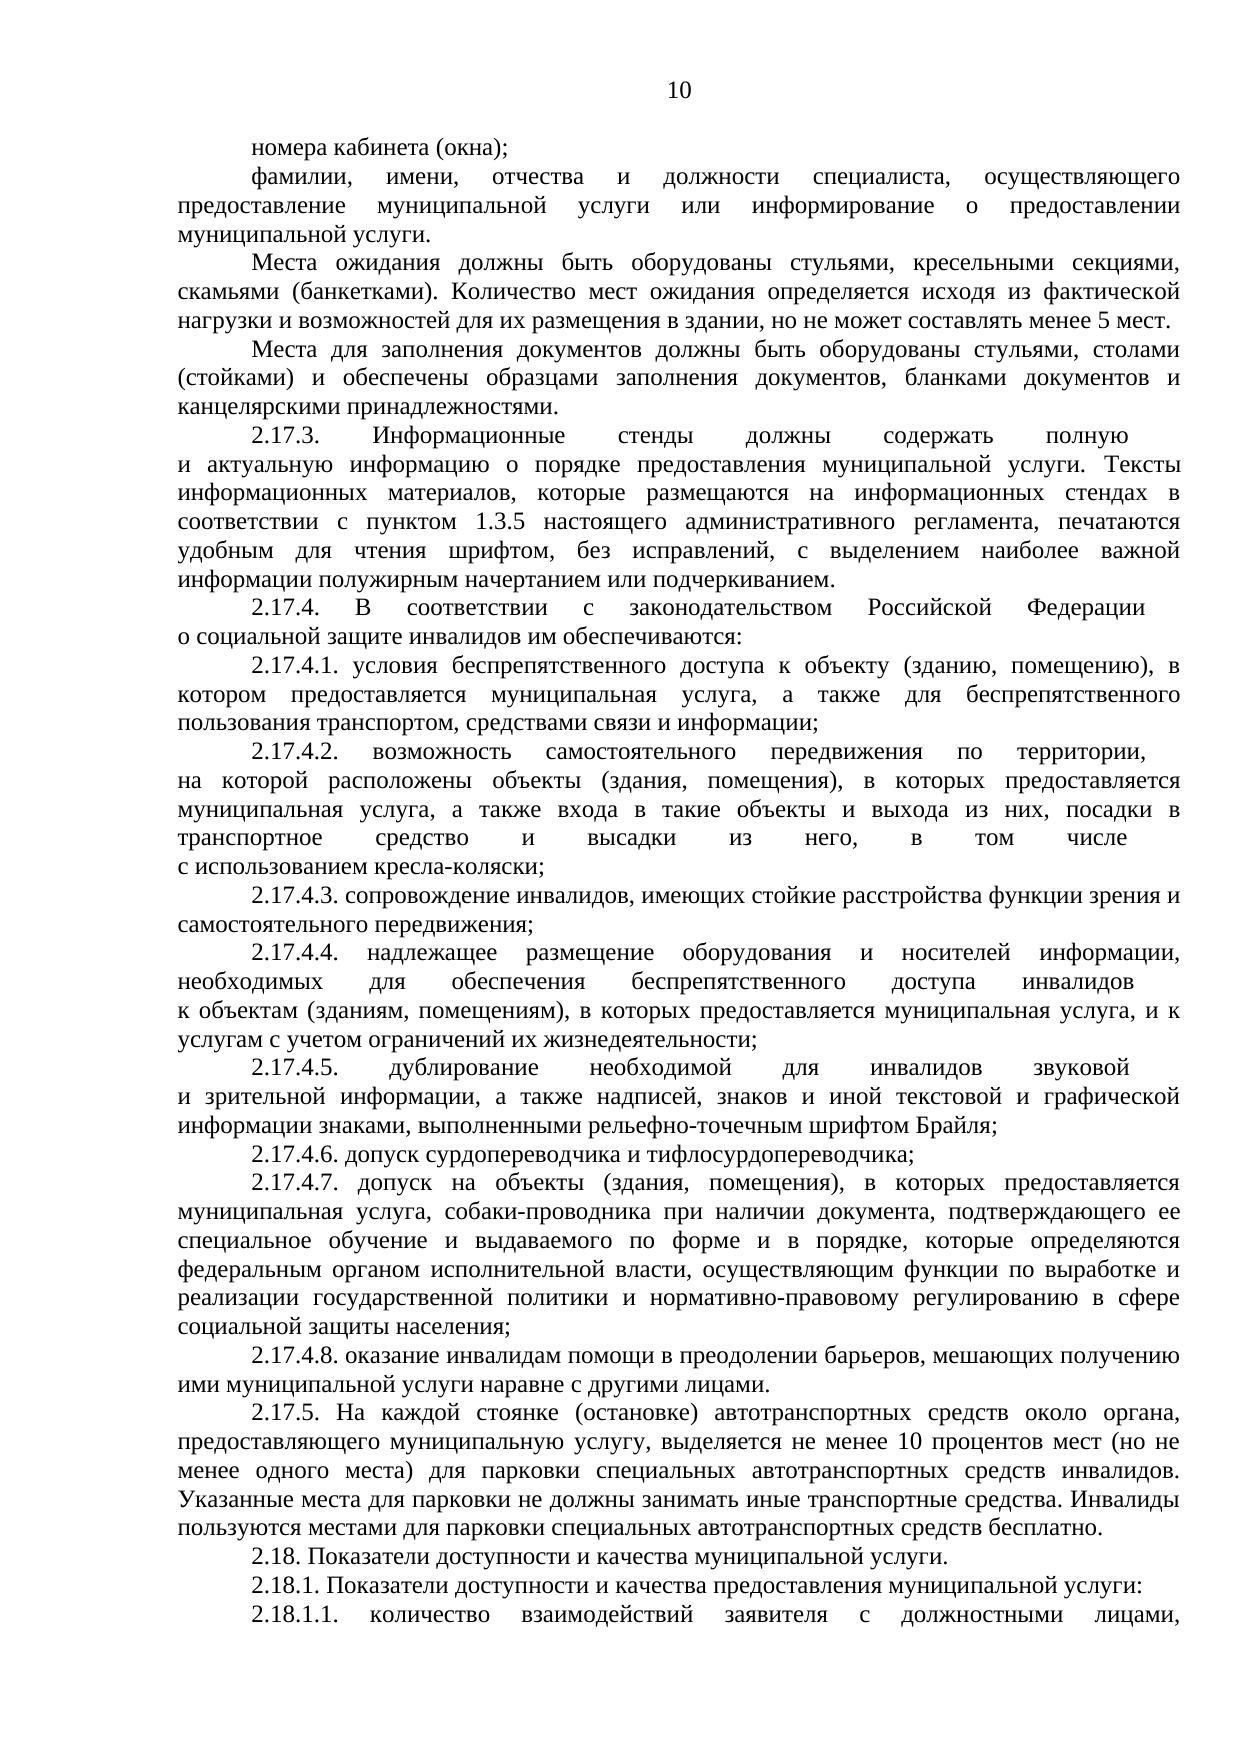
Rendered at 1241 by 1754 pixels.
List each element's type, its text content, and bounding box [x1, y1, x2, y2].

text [177, 1599, 1181, 1627]
text номера кабинета (окна); [177, 132, 1181, 161]
text 2.17.4.7. допуск на объекты (здания, помещения), в которых предоставляется муниципальная услуга, собаки-проводника при наличии документа, подтверждающего ее специальное обучение и выдаваемого по форме и в порядке, которые определяются федеральным органом исполнительной власти, осуществляющим функции по выработке и реализации государственной политики и нормативно-правовому регулированию в сфере социальной защиты населения; [177, 1167, 1181, 1340]
text фамилии, имени, отчества и должности специалиста, осуществляющего предоставление муниципальной услуги или информирование о предоставлении муниципальной услуги. [177, 161, 1181, 247]
text 2.17.4.8. оказание инвалидам помощи в преодолении барьеров, мешающих получению ими муниципальной услуги наравне с другими лицами. [177, 1340, 1181, 1397]
text Места ожидания должны быть оборудованы стульями, кресельными секциями, скамьями (банкетками). Количество мест ожидания определяется исходя из фактической нагрузки и возможностей для их размещения в здании, но не может составлять менее 5 мест. [177, 247, 1181, 334]
text 2.17.4.4. надлежащее размещение оборудования и носителей информации, необходимых для обеспечения беспрепятственного доступа инвалидов к объектам (зданиям, помещениям), в которых предоставляется муниципальная услуга, и к услугам с учетом ограничений их жизнедеятельности; [177, 937, 1181, 1052]
text 2.17.4.3. сопровождение инвалидов, имеющих стойкие расстройства функции зрения и самостоятельного передвижения; [177, 880, 1181, 937]
text 2.17.4.2. возможность самостоятельного передвижения по территории, на которой расположены объекты (здания, помещения), в которых предоставляется муниципальная услуга, а также входа в такие объекты и выхода из них, посадки в транспортное средство и высадки из него, в том числе с использованием кресла-коляски; [177, 736, 1181, 880]
text 2.17.5. На каждой стоянке (остановке) автотранспортных средств около органа, предоставляющего муниципальную услугу, выделяется не менее 10 процентов мест (но не менее одного места) для парковки специальных автотранспортных средств инвалидов. Указанные места для парковки не должны занимать иные транспортные средства. Инвалиды пользуются местами для парковки специальных автотранспортных средств бесплатно. [177, 1397, 1181, 1541]
text 2.17.3. Информационные стенды должны содержать полную и актуальную информацию о порядке предоставления муниципальной услуги. Тексты информационных материалов, которые размещаются на информационных стендах в соответствии с пунктом 1.3.5 настоящего административного регламента, печатаются удобным для чтения шрифтом, без исправлений, с выделением наиболее важной информации полужирным начертанием или подчеркиванием. [177, 420, 1181, 592]
text Места для заполнения документов должны быть оборудованы стульями, столами (стойками) и обеспечены образцами заполнения документов, бланками документов и канцелярскими принадлежностями. [177, 334, 1181, 420]
text 2.17.4.1. условия беспрепятственного доступа к объекту (зданию, помещению), в котором предоставляется муниципальная услуга, а также для беспрепятственного пользования транспортом, средствами связи и информации; [177, 650, 1181, 736]
text 2.17.4. В соответствии с законодательством Российской Федерации о социальной защите инвалидов им обеспечиваются: [177, 592, 1181, 650]
text 2.18.1. Показатели доступности и качества предоставления муниципальной услуги: [177, 1570, 1181, 1599]
text 2.17.4.5. дублирование необходимой для инвалидов звуковой и зрительной информации, а также надписей, знаков и иной текстовой и графической информации знаками, выполненными рельефно-точечным шрифтом Брайля; [177, 1052, 1181, 1139]
text 2.17.4.6. допуск сурдопереводчика и тифлосурдопереводчика; [177, 1139, 1181, 1167]
text 2.18. Показатели доступности и качества муниципальной услуги. [177, 1541, 1181, 1570]
